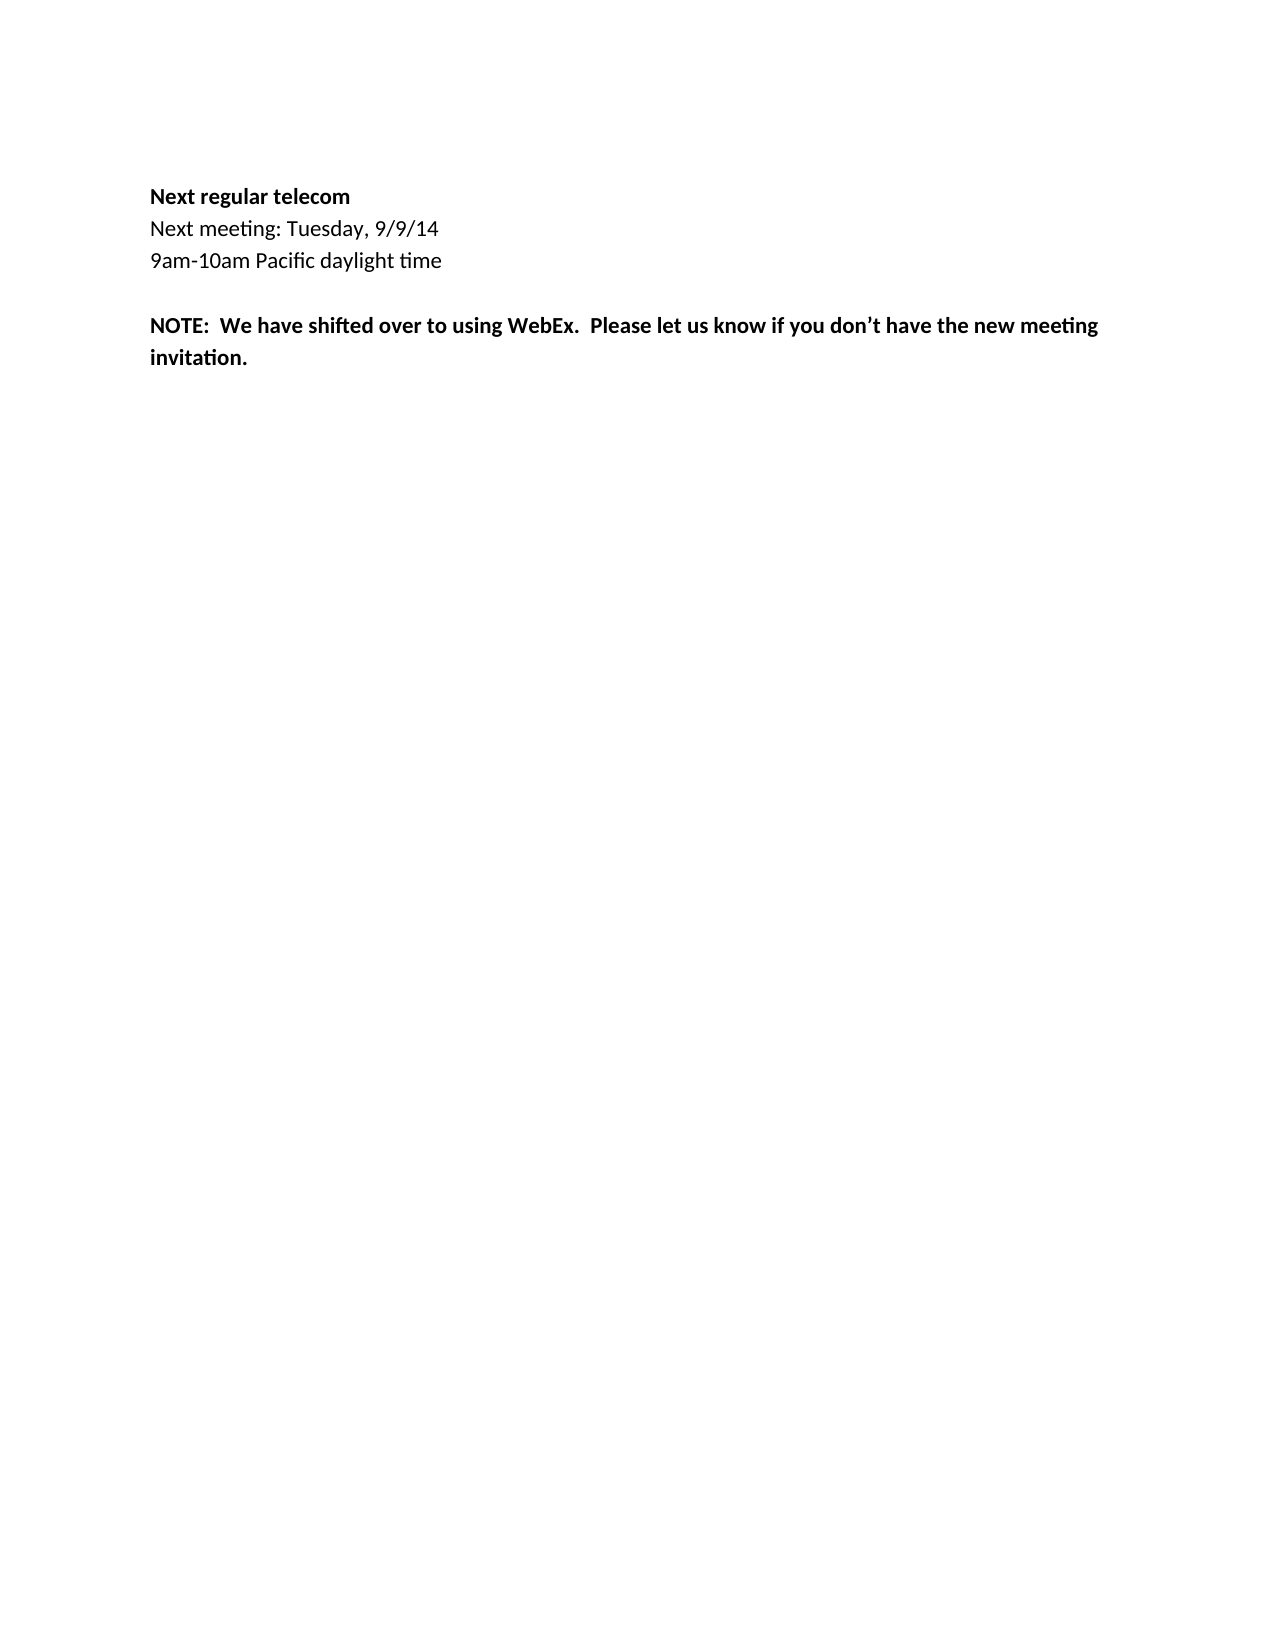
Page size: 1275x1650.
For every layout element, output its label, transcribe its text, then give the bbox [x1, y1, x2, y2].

text 9am-10am Pacific daylight time [150, 247, 1125, 274]
text Next meeting: Tuesday, 9/9/14 [150, 214, 1125, 242]
text Next regular telecom [150, 182, 1125, 210]
text NOTE: We have shifted over to using WebEx. Please let us know if you don’t have the new meeting invitation. [150, 311, 1125, 371]
